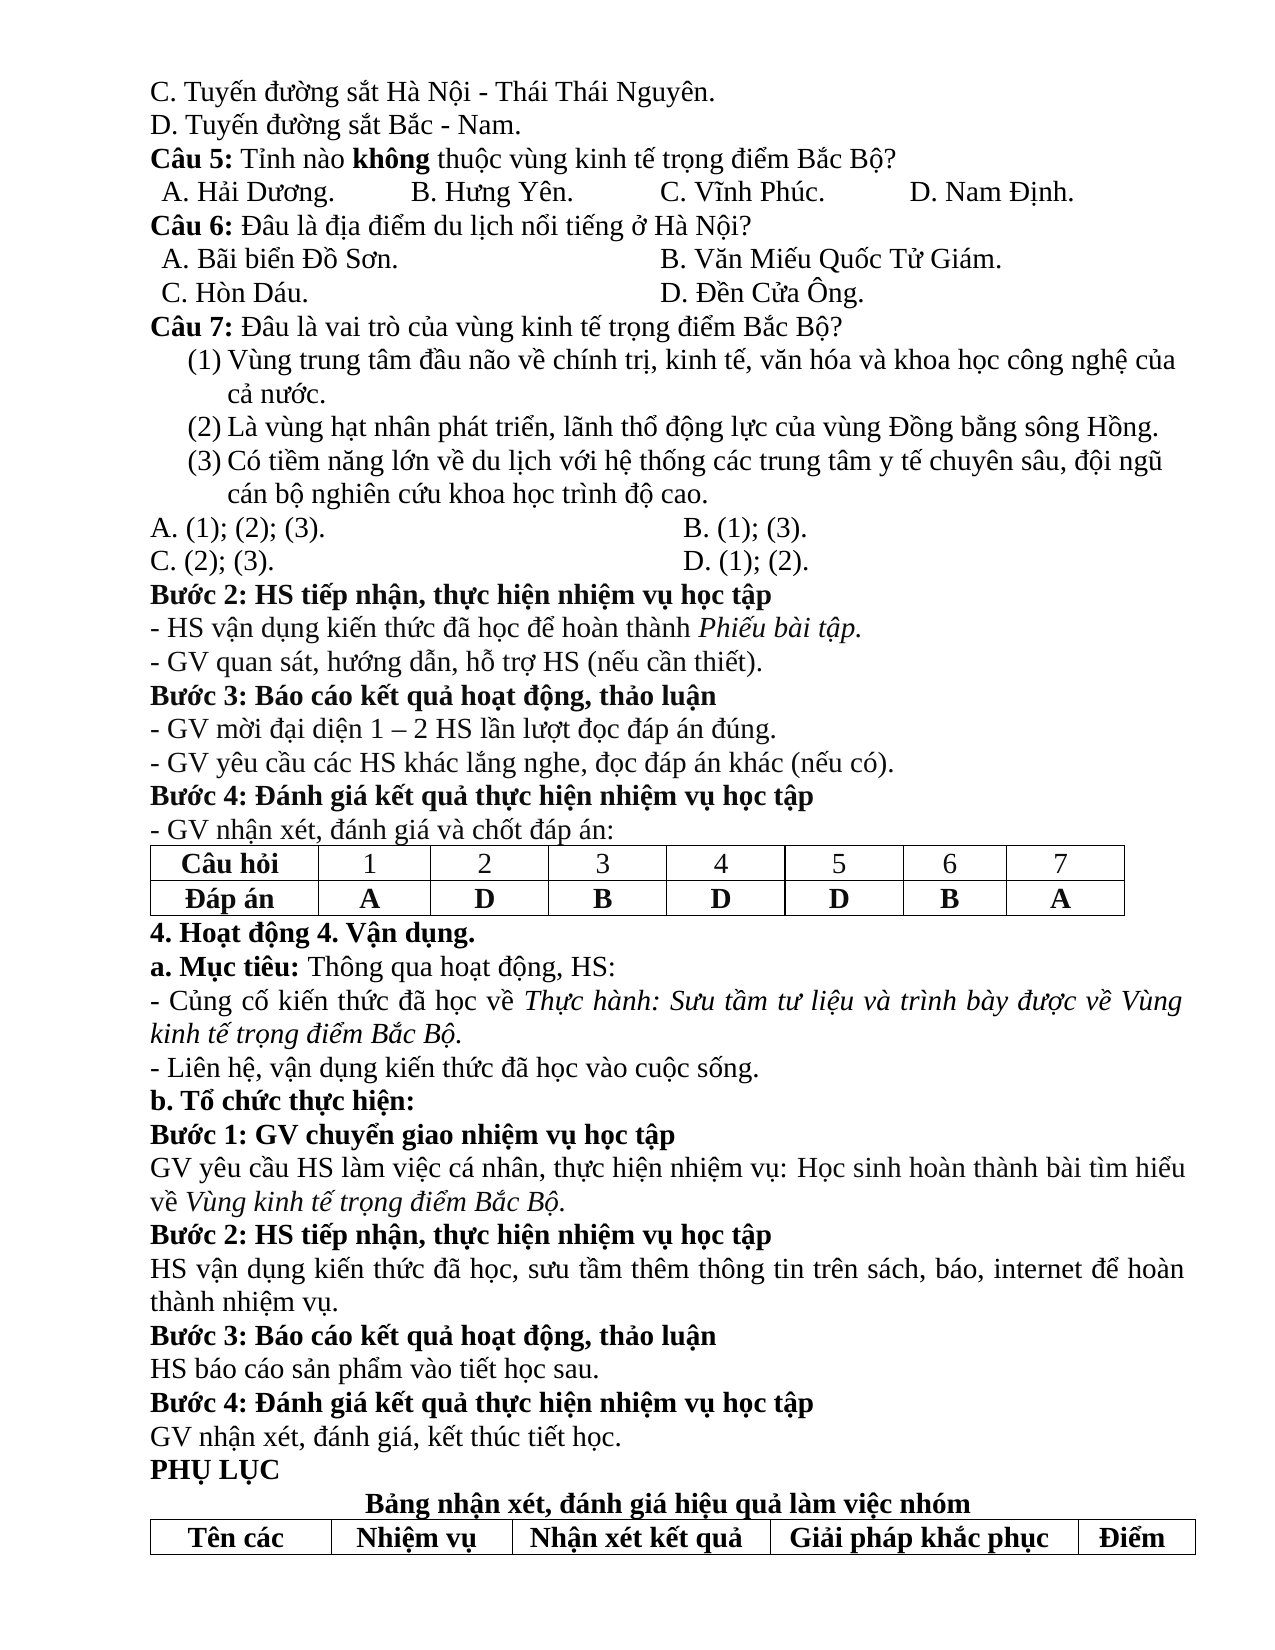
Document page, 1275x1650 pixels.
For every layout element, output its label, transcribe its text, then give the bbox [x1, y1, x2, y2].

table_cell B [549, 881, 666, 914]
text Bước 4: Đánh giá kết quả thực hiện nhiệm vụ học tập [150, 778, 1186, 812]
text Bước 3: Báo cáo kết quả hoạt động, thảo luận [150, 678, 1186, 711]
text - GV nhận xét, đánh giá và chốt đáp án: [150, 812, 1186, 845]
text GV nhận xét, đánh giá, kết thúc tiết học. [150, 1419, 1186, 1452]
table_header Tên các thành viên [151, 1520, 331, 1554]
text - Liên hệ, vận dụng kiến thức đã học vào cuộc sống. [150, 1050, 1186, 1083]
text PHỤ LỤC [150, 1452, 1186, 1486]
list Có tiềm năng lớn về du lịch với hệ thống các trung tâm y tế chuyên sâu, đội ngũ cán bộ nghiên cứu khoa học trình độ cao. [187, 443, 1186, 510]
table_cell A [319, 881, 430, 914]
text HS vận dụng kiến thức đã học, sưu tầm thêm thông tin trên sách, báo, internet để hoàn thành nhiệm vụ. [150, 1251, 1186, 1318]
table_header 4 [667, 846, 784, 880]
text A. (1); (2); (3). B. (1); (3). [150, 510, 1186, 543]
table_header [771, 1520, 1078, 1554]
table_cell Đáp án [151, 881, 318, 914]
table_header 1 [319, 846, 430, 880]
table_header Nhận xét kết quả [513, 1520, 770, 1554]
text - GV mời đại diện 1 – 2 HS lần lượt đọc đáp án đúng. [150, 711, 1186, 745]
table_header Câu hỏi [151, 846, 318, 880]
table_cell A [1007, 881, 1124, 914]
text Câu 7: Đâu là vai trò của vùng kinh tế trọng điểm Bắc Bộ? [150, 309, 1186, 342]
table_header Điểm [1079, 1520, 1195, 1554]
table_header 5 [786, 846, 903, 880]
text Bước 3: Báo cáo kết quả hoạt động, thảo luận [150, 1318, 1186, 1352]
table_cell D [786, 881, 903, 914]
text Bước 2: HS tiếp nhận, thực hiện nhiệm vụ học tập [150, 577, 1186, 611]
text - GV quan sát, hướng dẫn, hỗ trợ HS (nếu cần thiết). [150, 644, 1186, 678]
list Là vùng hạt nhân phát triển, lãnh thổ động lực của vùng Đồng bằng sông Hồng. [187, 409, 1186, 443]
table_header 6 [904, 846, 1006, 880]
table_header 3 [549, 846, 666, 880]
table_header 7 [1007, 846, 1124, 880]
text Bước 4: Đánh giá kết quả thực hiện nhiệm vụ học tập [150, 1385, 1186, 1419]
text Bước 2: HS tiếp nhận, thực hiện nhiệm vụ học tập [150, 1217, 1186, 1251]
list Vùng trung tâm đầu não về chính trị, kinh tế, văn hóa và khoa học công nghệ của cả nước. [187, 342, 1186, 409]
table_header C. Vĩnh Phúc. [649, 175, 898, 208]
text Bảng nhận xét, đánh giá hiệu quả làm việc nhóm [150, 1486, 1186, 1519]
text b. Tổ chức thực hiện: [150, 1083, 1186, 1117]
table_header B. Văn Miếu Quốc Tử Giám. [649, 242, 1147, 275]
text Bước 1: GV chuyển giao nhiệm vụ học tập [150, 1117, 1186, 1150]
text GV yêu cầu HS làm việc cá nhân, thực hiện nhiệm vụ: Học sinh hoàn thành bài tìm hiểu về Vùng kinh tế trọng điểm Bắc Bộ. [150, 1150, 1186, 1217]
text HS báo cáo sản phẩm vào tiết học sau. [150, 1352, 1186, 1385]
text a. Mục tiêu: Thông qua hoạt động, HS: [150, 949, 1186, 983]
text C. Tuyến đường sắt Hà Nội - Thái Thái Nguyên. [150, 74, 1186, 107]
table_header 2 [431, 846, 548, 880]
text 4. Hoạt động 4. Vận dụng. [150, 916, 1186, 949]
table_cell D [667, 881, 784, 914]
table_cell D [431, 881, 548, 914]
text - GV yêu cầu các HS khác lắng nghe, đọc đáp án khác (nếu có). [150, 745, 1186, 778]
table_header B. Hưng Yên. [399, 175, 649, 208]
text C. (2); (3). D. (1); (2). [150, 543, 1186, 577]
text - Củng cố kiến thức đã học về Thực hành: Sưu tầm tư liệu và trình bày được về Vùng kinh tế trọng điểm Bắc Bộ. [150, 983, 1186, 1050]
table_header D. Nam Định. [898, 175, 1147, 208]
table_cell C. Hòn Dáu. [150, 275, 649, 309]
text Câu 5: Tỉnh nào không thuộc vùng kinh tế trọng điểm Bắc Bộ? [150, 141, 1186, 174]
table_header Nhiệm vụ [332, 1520, 512, 1554]
text - HS vận dụng kiến thức đã học để hoàn thành Phiếu bài tập. [150, 611, 1186, 644]
text D. Tuyến đường sắt Bắc - Nam. [150, 107, 1186, 141]
table_cell B [904, 881, 1006, 914]
table_header A. Bãi biển Đồ Sơn. [150, 242, 649, 275]
text Câu 6: Đâu là địa điểm du lịch nổi tiếng ở Hà Nội? [150, 208, 1186, 242]
table_header A. Hải Dương. [150, 175, 399, 208]
table_cell D. Đền Cửa Ông. [649, 275, 1147, 309]
